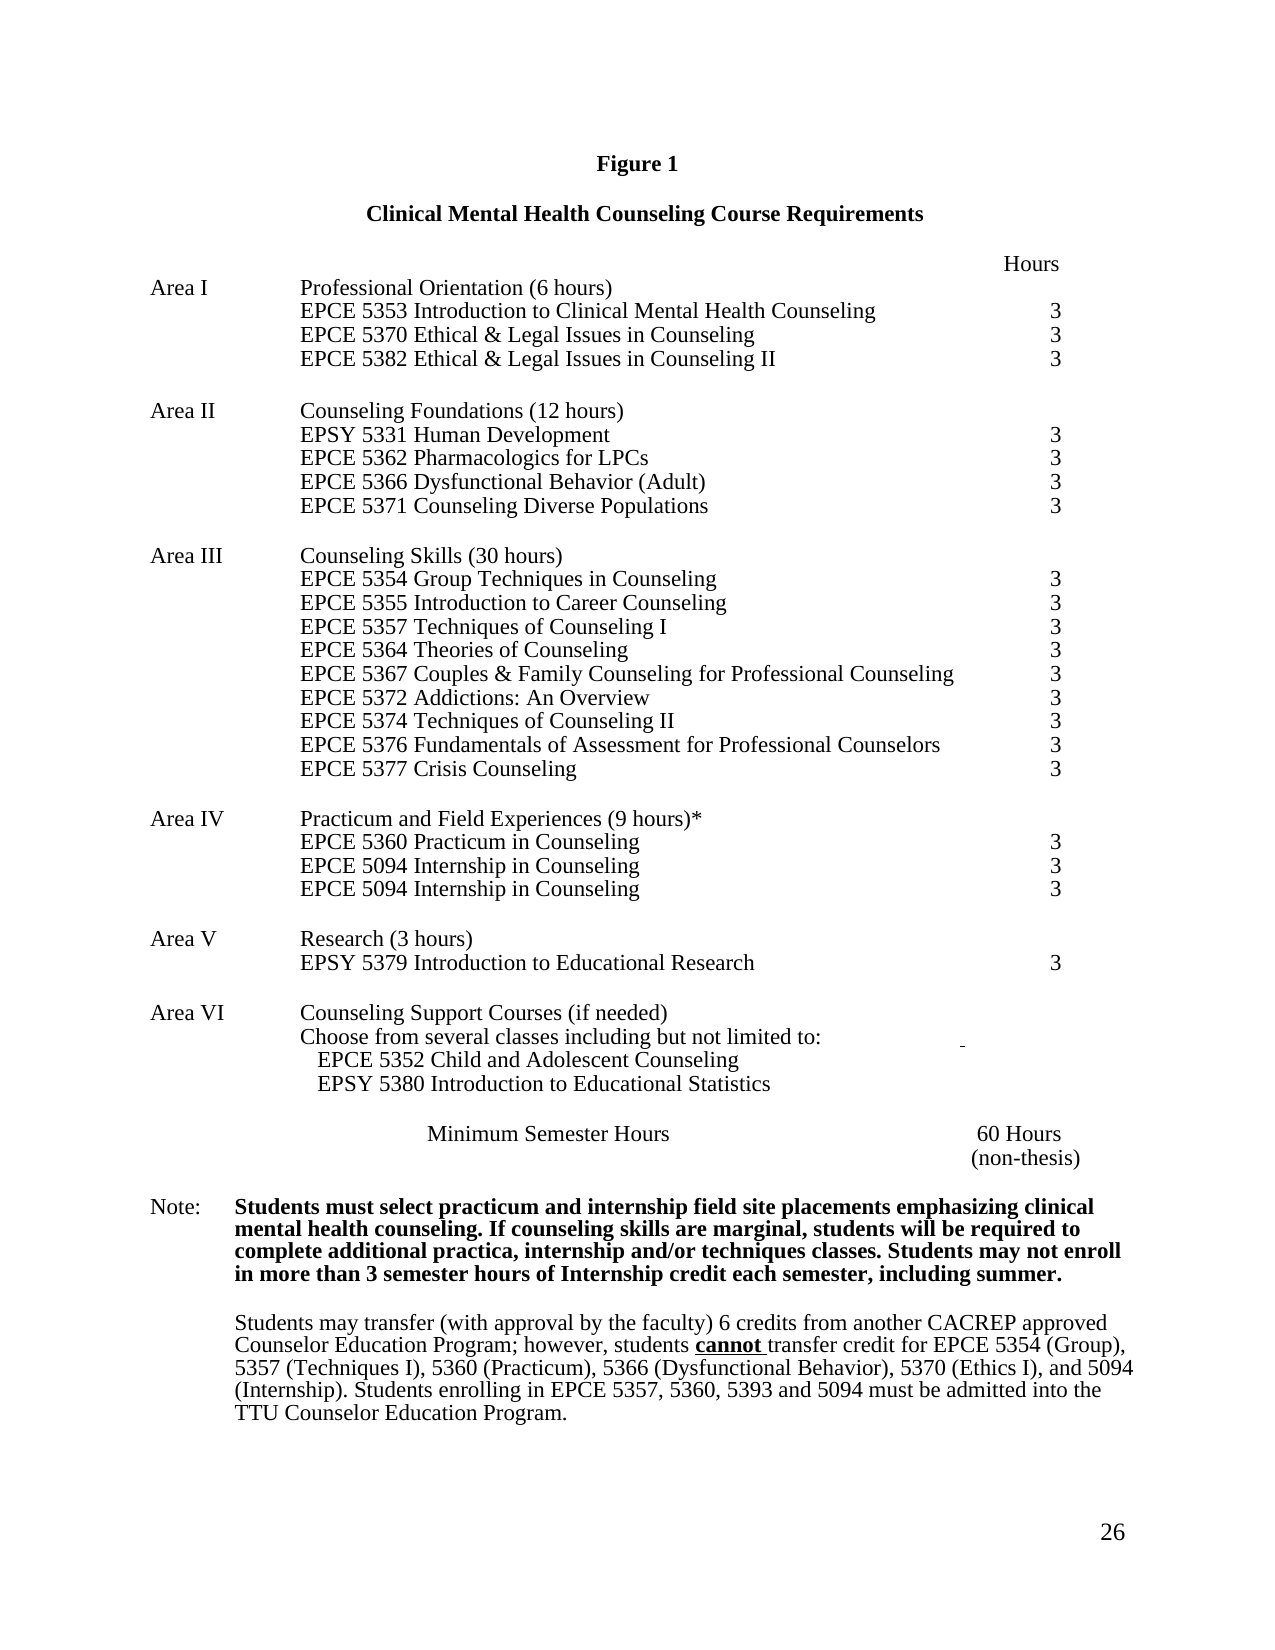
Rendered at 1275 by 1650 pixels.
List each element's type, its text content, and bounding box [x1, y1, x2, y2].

text (non-thesis) [150, 1146, 1140, 1170]
text EPCE 5353 Introduction to Clinical Mental Health Counseling 3 [150, 300, 1125, 324]
text EPCE 5354 Group Techniques in Counseling 3 [150, 568, 1125, 592]
text Area VI Counseling Support Courses (if needed) [150, 1002, 1125, 1025]
text Choose from several classes including but not limited to: [150, 1025, 1125, 1049]
text EPSY 5379 Introduction to Educational Research 3 [150, 952, 1125, 975]
text Note: Students must select practicum and internship field site placements emphasizing clinical mental health counseling. If counseling skills are marginal, students will be required to complete additional practica, internship and/or techniques classes. Students may not enroll in more than 3 semester hours of Internship credit each semester, including summer. [150, 1196, 1140, 1286]
text Hours [150, 253, 1125, 276]
text Area IV Practicum and Field Experiences (9 hours)* [150, 807, 1125, 831]
text EPCE 5376 Fundamentals of Assessment for Professional Counselors 3 [150, 733, 1125, 757]
text EPCE 5366 Dysfunctional Behavior (Adult) 3 [150, 471, 1125, 494]
text Area II Counseling Foundations (12 hours) [150, 400, 1125, 423]
text EPCE 5355 Introduction to Career Counseling 3 [150, 592, 1125, 615]
text EPCE 5094 Internship in Counseling 3 [150, 878, 1125, 902]
text Area V Research (3 hours) [150, 928, 1125, 952]
text Figure 1 [150, 150, 1125, 176]
text EPCE 5357 Techniques of Counseling I 3 [150, 615, 1125, 639]
text Area III Counseling Skills (30 hours) [150, 544, 1125, 568]
text Students may transfer (with approval by the faculty) 6 credits from another CACREP approved Counselor Education Program; however, students cannot transfer credit for EPCE 5354 (Group), 5357 (Techniques I), 5360 (Practicum), 5366 (Dysfunctional Behavior), 5370 (Ethics I), and 5094 (Internship). Students enrolling in EPCE 5357, 5360, 5393 and 5094 must be admitted into the TTU Counselor Education Program. [150, 1312, 1140, 1425]
text EPCE 5382 Ethical & Legal Issues in Counseling II 3 [150, 347, 1125, 371]
text EPCE 5362 Pharmacologics for LPCs 3 [150, 447, 1125, 471]
text Clinical Mental Health Counseling Course Requirements [150, 203, 1125, 226]
text EPSY 5331 Human Development 3 [150, 423, 1125, 447]
text EPCE 5367 Couples & Family Counseling for Professional Counseling 3 [150, 662, 1125, 686]
text EPCE 5372 Addictions: An Overview 3 [150, 686, 1125, 710]
text EPCE 5360 Practicum in Counseling 3 [150, 831, 1125, 854]
text EPCE 5364 Theories of Counseling 3 [150, 639, 1125, 662]
text EPCE 5377 Crisis Counseling 3 [150, 757, 1125, 781]
text Area I Professional Orientation (6 hours) [150, 276, 1125, 300]
text EPCE 5371 Counseling Diverse Populations 3 [150, 494, 1125, 518]
text EPCE 5374 Techniques of Counseling II 3 [150, 710, 1125, 733]
text EPCE 5352 Child and Adolescent Counseling [150, 1049, 1125, 1073]
text EPCE 5370 Ethical & Legal Issues in Counseling 3 [150, 324, 1125, 347]
text Minimum Semester Hours 60 Hours [150, 1123, 1140, 1146]
text EPCE 5094 Internship in Counseling 3 [150, 854, 1125, 878]
text EPSY 5380 Introduction to Educational Statistics [150, 1073, 1125, 1096]
